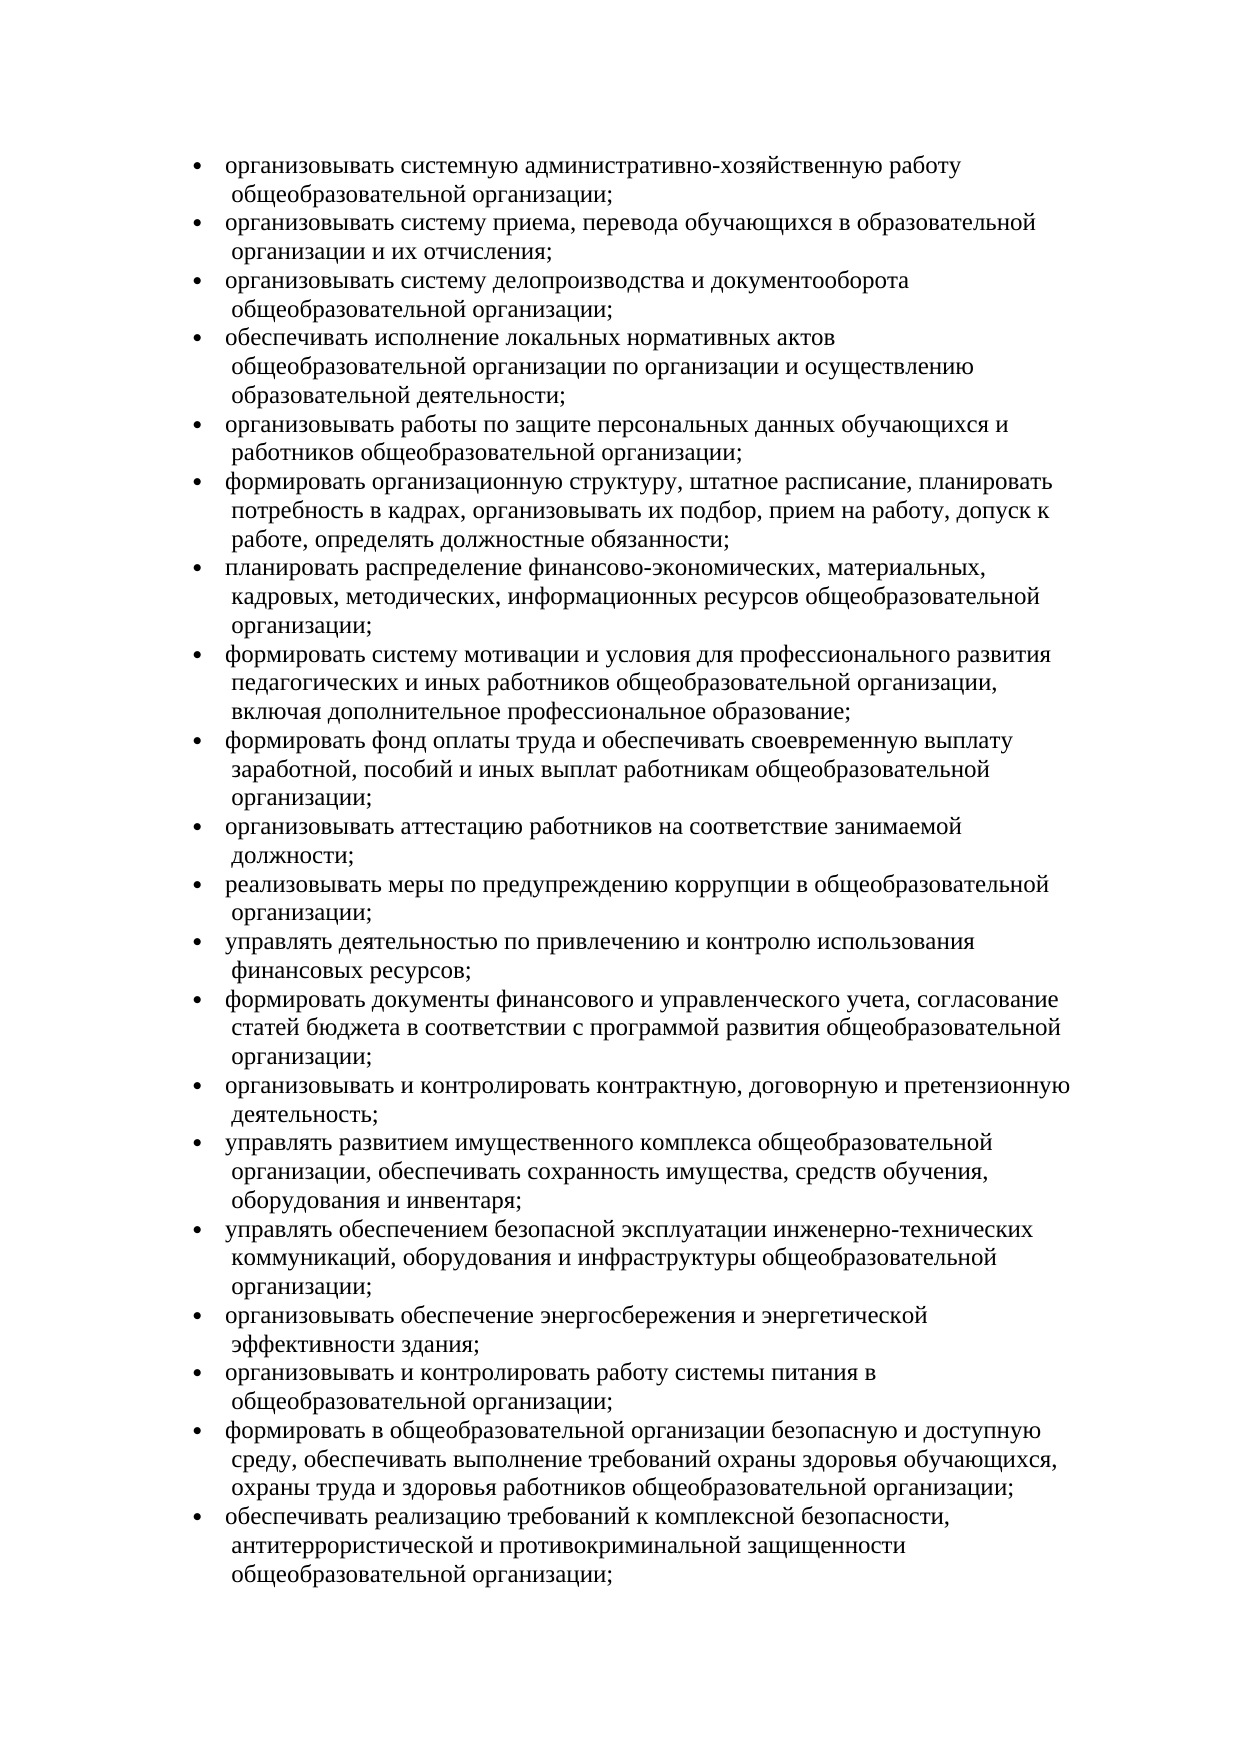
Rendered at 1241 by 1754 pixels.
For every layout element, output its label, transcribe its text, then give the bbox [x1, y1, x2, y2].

list организовывать систему приема, перевода обучающихся в образовательной организации и их отчисления; [194, 207, 1071, 265]
list формировать организационную структуру, штатное расписание, планировать потребность в кадрах, организовывать их подбор, прием на работу, допуск к работе, определять должностные обязанности; [194, 466, 1071, 552]
list формировать в общеобразовательной организации безопасную и доступную среду, обеспечивать выполнение требований охраны здоровья обучающихся, охраны труда и здоровья работников общеобразовательной организации; [194, 1415, 1071, 1501]
list планировать распределение финансово-экономических, материальных, кадровых, методических, информационных ресурсов общеобразовательной организации; [194, 552, 1071, 639]
list обеспечивать реализацию требований к комплексной безопасности, антитеррористической и противокриминальной защищенности общеобразовательной организации; [194, 1501, 1071, 1587]
list реализовывать меры по предупреждению коррупции в общеобразовательной организации; [194, 869, 1071, 926]
list организовывать систему делопроизводства и документооборота общеобразовательной организации; [194, 265, 1071, 322]
list управлять развитием имущественного комплекса общеобразовательной организации, обеспечивать сохранность имущества, средств обучения, оборудования и инвентаря; [194, 1127, 1071, 1214]
list организовывать и контролировать работу системы питания в общеобразовательной организации; [194, 1357, 1071, 1415]
list обеспечивать исполнение локальных нормативных актов общеобразовательной организации по организации и осуществлению образовательной деятельности; [194, 322, 1071, 409]
list организовывать обеспечение энергосбережения и энергетической эффективности здания; [194, 1300, 1071, 1357]
list организовывать системную административно-хозяйственную работу общеобразовательной организации; [194, 150, 1071, 207]
list формировать документы финансового и управленческого учета, согласование статей бюджета в соответствии с программой развития общеобразовательной организации; [194, 984, 1071, 1070]
list организовывать и контролировать контрактную, договорную и претензионную деятельность; [194, 1070, 1071, 1127]
list организовывать работы по защите персональных данных обучающихся и работников общеобразовательной организации; [194, 409, 1071, 466]
list формировать систему мотивации и условия для профессионального развития педагогических и иных работников общеобразовательной организации, включая дополнительное профессиональное образование; [194, 639, 1071, 725]
list формировать фонд оплаты труда и обеспечивать своевременную выплату заработной, пособий и иных выплат работникам общеобразовательной организации; [194, 725, 1071, 811]
list управлять обеспечением безопасной эксплуатации инженерно-технических коммуникаций, оборудования и инфраструктуры общеобразовательной организации; [194, 1214, 1071, 1300]
list управлять деятельностью по привлечению и контролю использования финансовых ресурсов; [194, 926, 1071, 984]
list организовывать аттестацию работников на соответствие занимаемой должности; [194, 811, 1071, 869]
